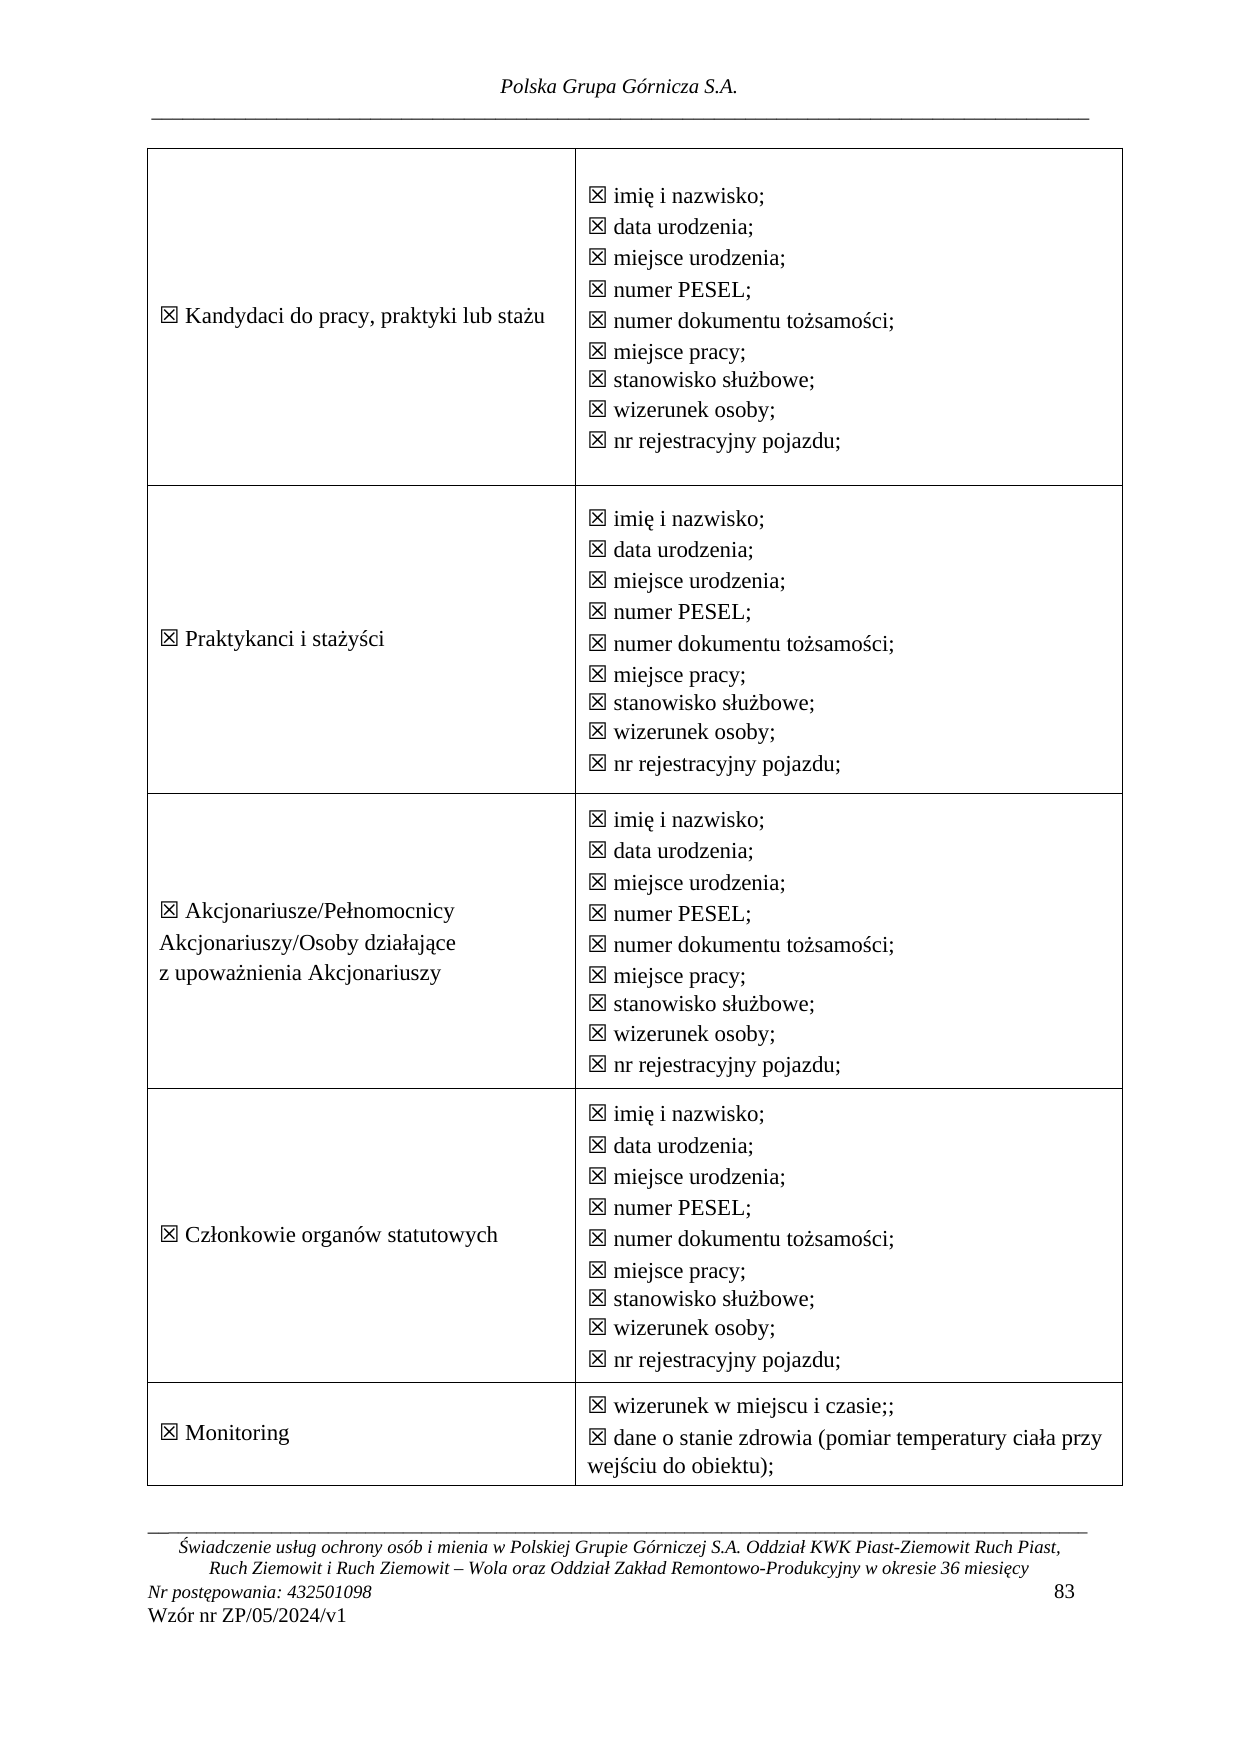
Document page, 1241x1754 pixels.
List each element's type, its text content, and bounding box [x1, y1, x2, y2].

table_cell Kandydaci do pracy, praktyki lub stażu [148, 149, 575, 485]
table_cell Członkowie organów statutowych [148, 1089, 575, 1382]
table_cell Praktykanci i stażyści [148, 486, 575, 793]
table_cell wizerunek w miejscu i czasie;; dane o stanie zdrowia (pomiar temperatury ciała przy wejściu do obiektu); [576, 1383, 1122, 1485]
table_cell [576, 149, 1122, 485]
table_cell Akcjonariusze/Pełnomocnicy Akcjonariuszy/Osoby działające z upoważnienia Akcjonariuszy [148, 794, 575, 1088]
table_cell Monitoring [148, 1383, 575, 1485]
